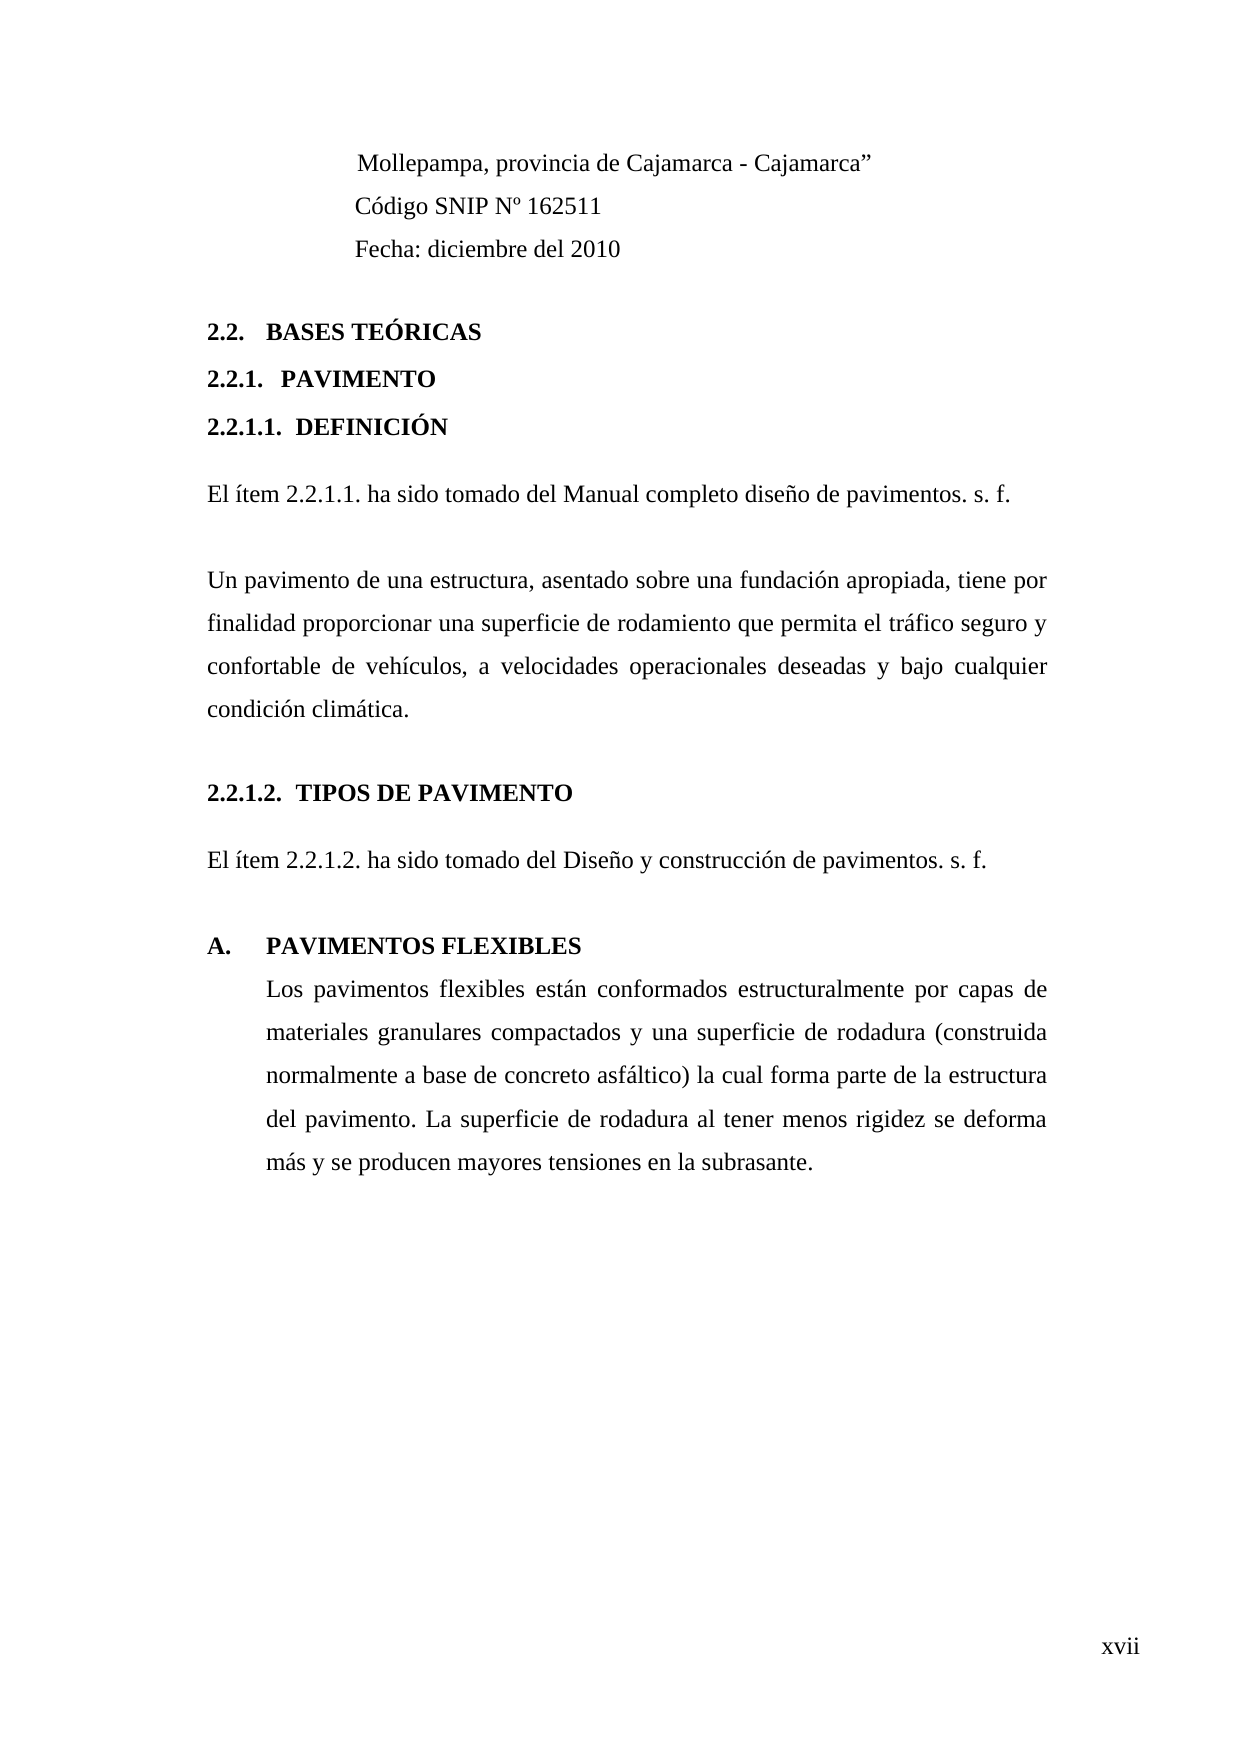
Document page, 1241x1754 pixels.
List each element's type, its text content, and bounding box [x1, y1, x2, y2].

text El ítem 2.2.1.2. ha sido tomado del Diseño y construcción de pavimentos. s. f. [207, 845, 1048, 874]
text Los pavimentos flexibles están conformados estructuralmente por capas de materiales granulares compactados y una superficie de rodadura (construida normalmente a base de concreto asfáltico) la cual forma parte de la estructura del pavimento. La superficie de rodadura al tener menos rigidez se deforma más y se producen mayores tensiones en la subrasante. [266, 974, 1048, 1176]
subtitle PAVIMENTO [207, 364, 1048, 393]
list Código SNIP Nº 162511 [282, 191, 1048, 219]
list Fecha: diciembre del 2010 [282, 234, 1048, 263]
subtitle BASES TEÓRICAS [207, 317, 1048, 346]
text El ítem 2.2.1.1. ha sido tomado del Manual completo diseño de pavimentos. s. f. [207, 479, 1048, 508]
list PAVIMENTOS FLEXIBLES [207, 931, 1048, 960]
subtitle DEFINICIÓN [207, 412, 1048, 441]
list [319, 148, 1048, 176]
text Un pavimento de una estructura, asentado sobre una fundación apropiada, tiene por finalidad proporcionar una superficie de rodamiento que permita el tráfico seguro y confortable de vehículos, a velocidades operacionales deseadas y bajo cualquier condición climática. [207, 565, 1048, 723]
subtitle TIPOS DE PAVIMENTO [207, 778, 1048, 807]
